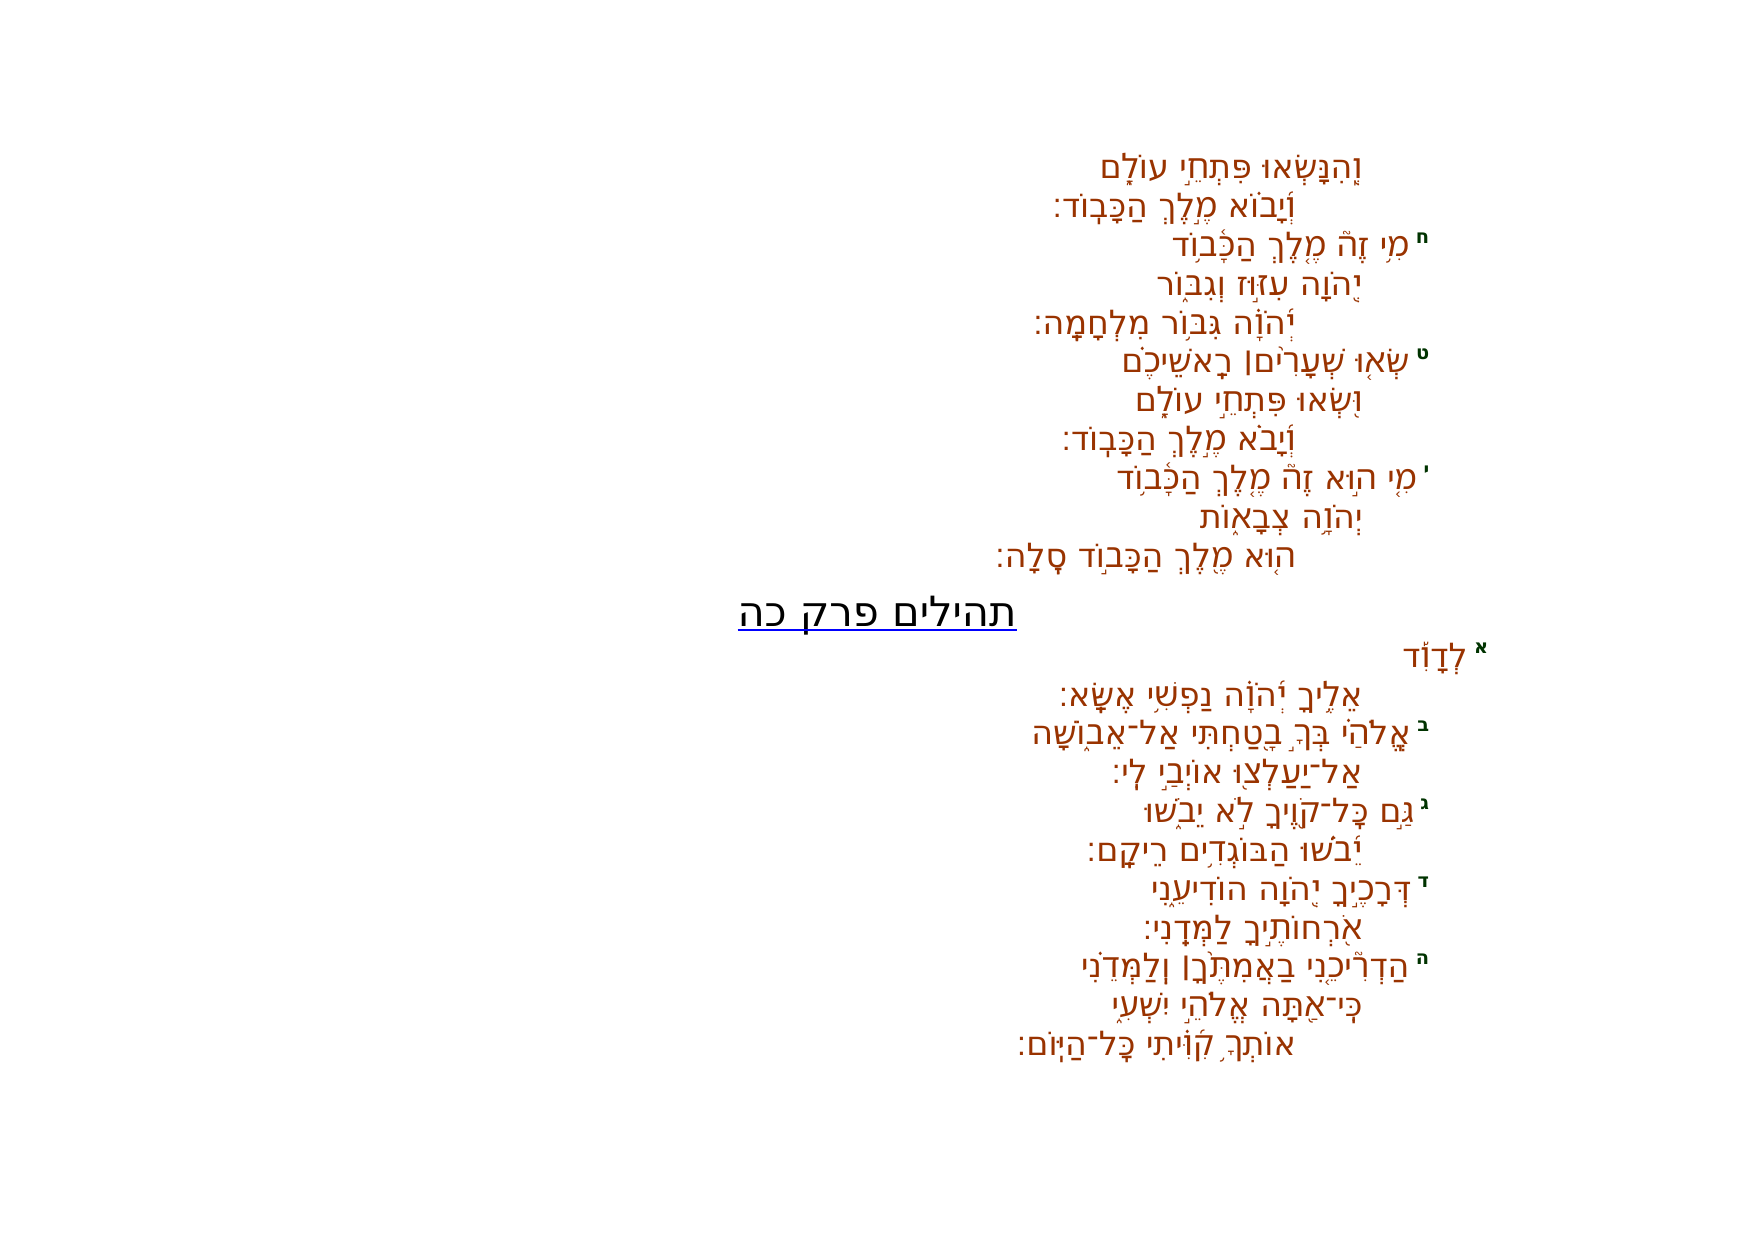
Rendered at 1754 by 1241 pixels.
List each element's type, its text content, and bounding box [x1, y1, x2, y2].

text תהילים פרק כה [148, 588, 1606, 636]
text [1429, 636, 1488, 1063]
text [266, 148, 1488, 575]
